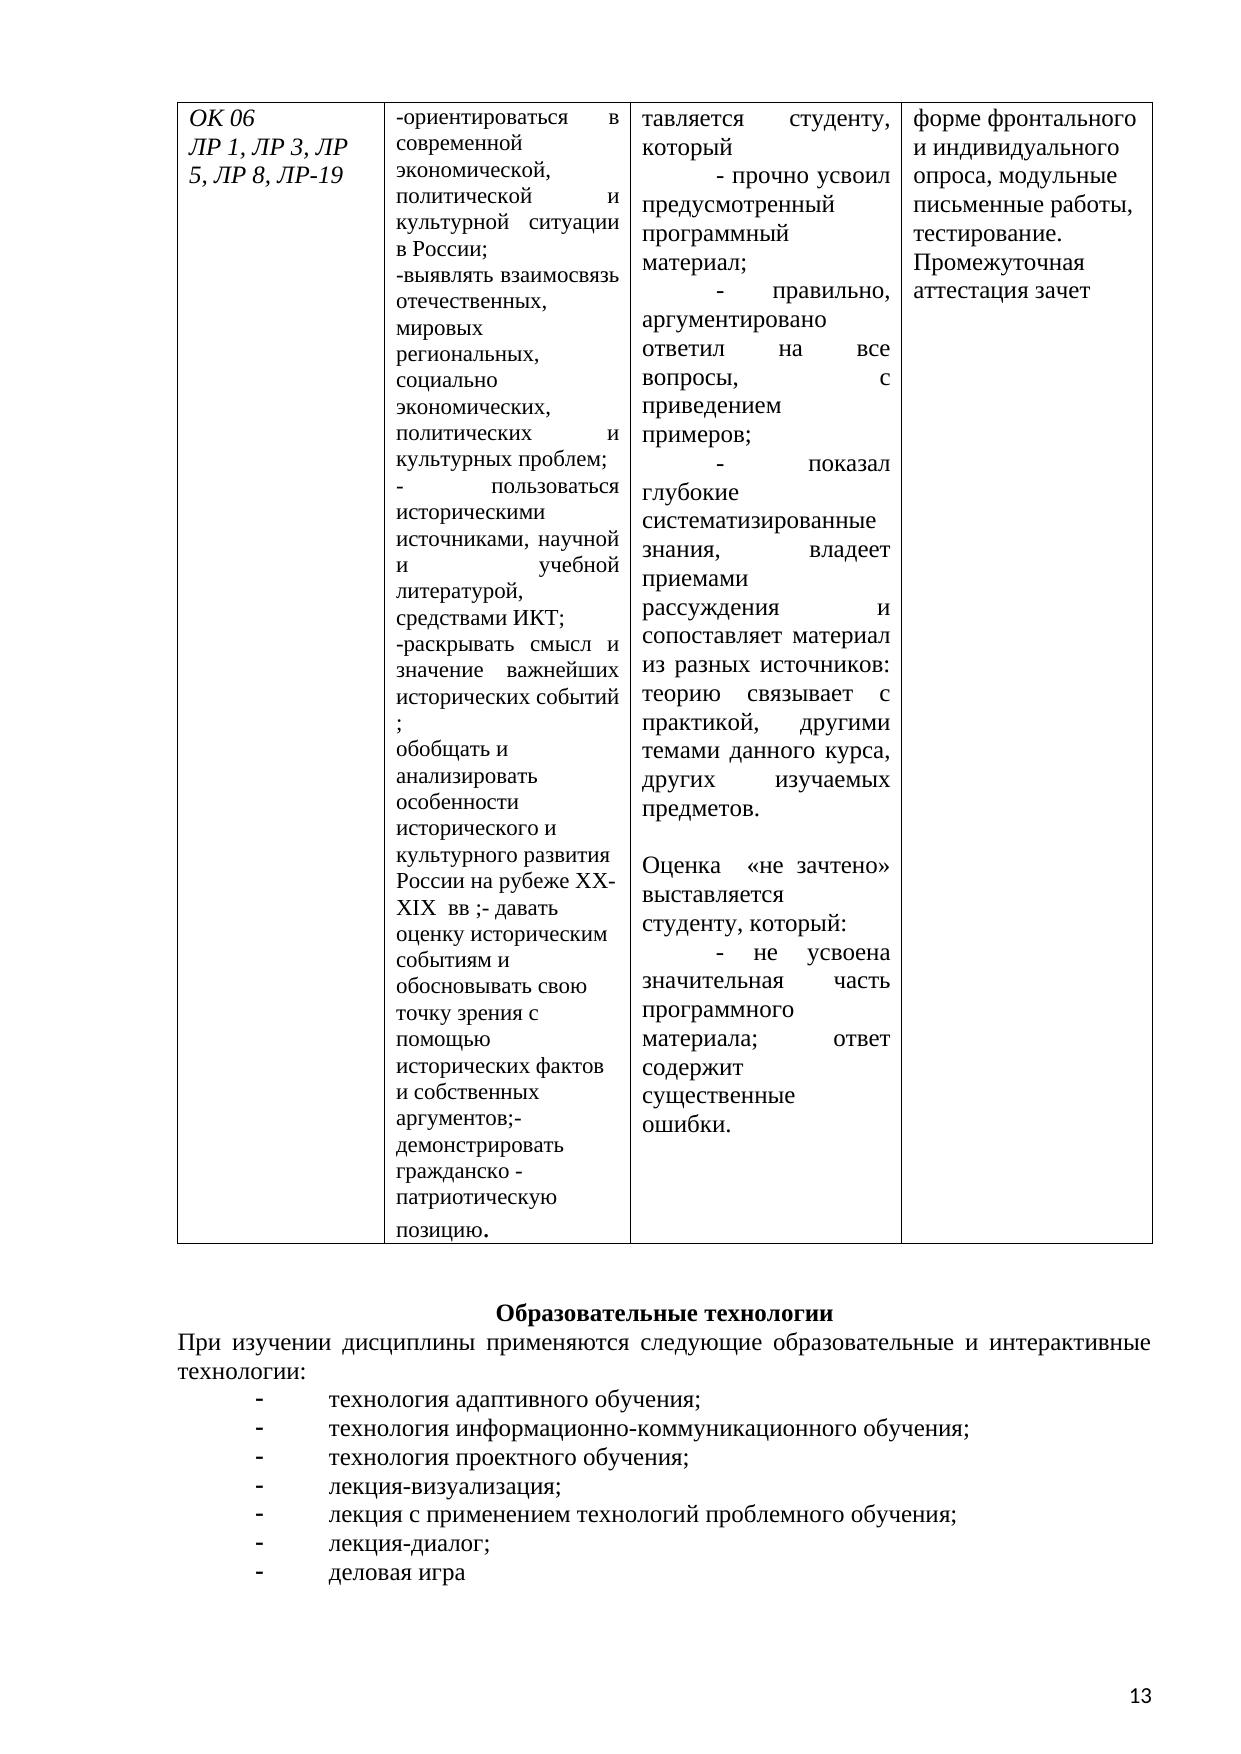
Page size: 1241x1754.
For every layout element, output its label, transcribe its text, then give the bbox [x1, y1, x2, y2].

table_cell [902, 103, 1152, 1243]
list лекция с применением технологий проблемного обучения; [255, 1499, 1152, 1528]
list лекция-диалог; [255, 1528, 1152, 1557]
list технология информационно-коммуникационного обучения; [255, 1413, 1152, 1442]
list технология проектного обучения; [255, 1442, 1152, 1471]
text При изучении дисциплины применяются следующие образовательные и интерактивные технологии: [177, 1327, 1152, 1384]
list деловая игра [255, 1557, 1152, 1586]
text Образовательные технологии [177, 1298, 1152, 1327]
list технология адаптивного обучения; [255, 1384, 1152, 1413]
list лекция-визуализация; [255, 1471, 1152, 1499]
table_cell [178, 103, 384, 1243]
